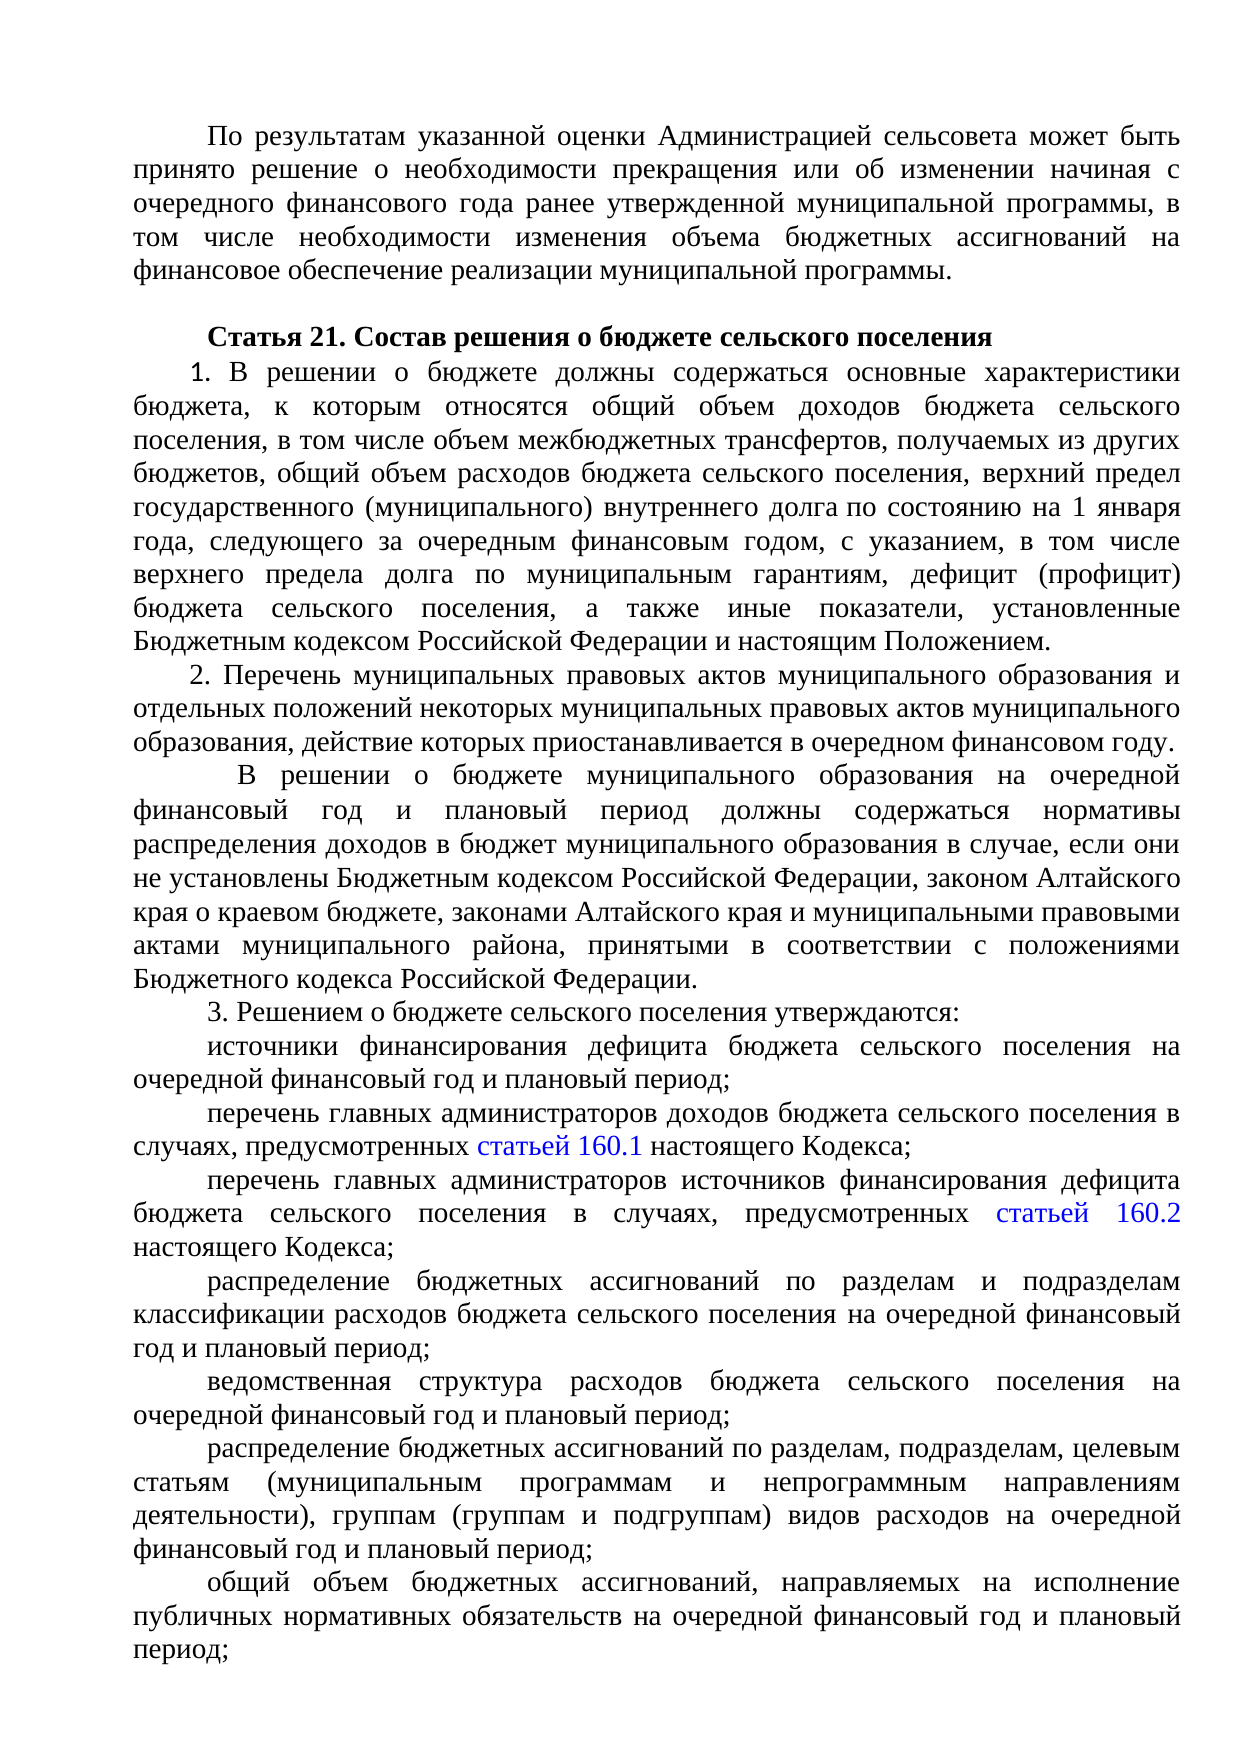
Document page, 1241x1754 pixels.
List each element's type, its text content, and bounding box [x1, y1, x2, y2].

text источники финансирования дефицита бюджета сельского поселения на очередной финансовый год и плановый период; [133, 1028, 1181, 1095]
text перечень главных администраторов доходов бюджета сельского поселения в случаях, предусмотренных статьей 160.1 настоящего Кодекса; [133, 1095, 1181, 1162]
text распределение бюджетных ассигнований по разделам и подразделам классификации расходов бюджета сельского поселения на очередной финансовый год и плановый период; [133, 1263, 1181, 1363]
text 2. Перечень муниципальных правовых актов муниципального образования и отдельных положений некоторых муниципальных правовых актов муниципального образования, действие которых приостанавливается в очередном финансовом году. [133, 657, 1181, 757]
text По результатам указанной оценки Администрацией сельсовета может быть принято решение о необходимости прекращения или об изменении начиная с очередного финансового года ранее утвержденной муниципальной программы, в том числе необходимости изменения объема бюджетных ассигнований на финансовое обеспечение реализации муниципальной программы. [133, 118, 1181, 286]
text 3. Решением о бюджете сельского поселения утверждаются: [133, 994, 1181, 1028]
text Статья 21. Состав решения о бюджете сельского поселения [133, 319, 1181, 353]
text ведомственная структура расходов бюджета сельского поселения на очередной финансовый год и плановый период; [133, 1363, 1181, 1430]
text перечень главных администраторов источников финансирования дефицита бюджета сельского поселения в случаях, предусмотренных статьей 160.2 настоящего Кодекса; [133, 1162, 1181, 1263]
text распределение бюджетных ассигнований по разделам, подразделам, целевым статьям (муниципальным программам и непрограммным направлениям деятельности), группам (группам и подгруппам) видов расходов на очередной финансовый год и плановый период; [133, 1430, 1181, 1564]
text В решении о бюджете муниципального образования на очередной финансовый год и плановый период должны содержаться нормативы распределения доходов в бюджет муниципального образования в случае, если они не установлены Бюджетным кодексом Российской Федерации, законом Алтайского края о краевом бюджете, законами Алтайского края и муниципальными правовыми актами муниципального района, принятыми в соответствии с положениями Бюджетного кодекса Российской Федерации. [133, 757, 1181, 994]
text 1. В решении о бюджете должны содержаться основные характеристики бюджета, к которым относятся общий объем доходов бюджета сельского поселения, в том числе объем межбюджетных трансфертов, получаемых из других бюджетов, общий объем расходов бюджета сельского поселения, верхний предел государственного (муниципального) внутреннего долга по состоянию на 1 января года, следующего за очередным финансовым годом, с указанием, в том числе верхнего предела долга по муниципальным гарантиям, дефицит (профицит) бюджета сельского поселения, а также иные показатели, установленные Бюджетным кодексом Российской Федерации и настоящим Положением. [133, 353, 1181, 657]
text общий объем бюджетных ассигнований, направляемых на исполнение публичных нормативных обязательств на очередной финансовый год и плановый период; [133, 1564, 1181, 1665]
